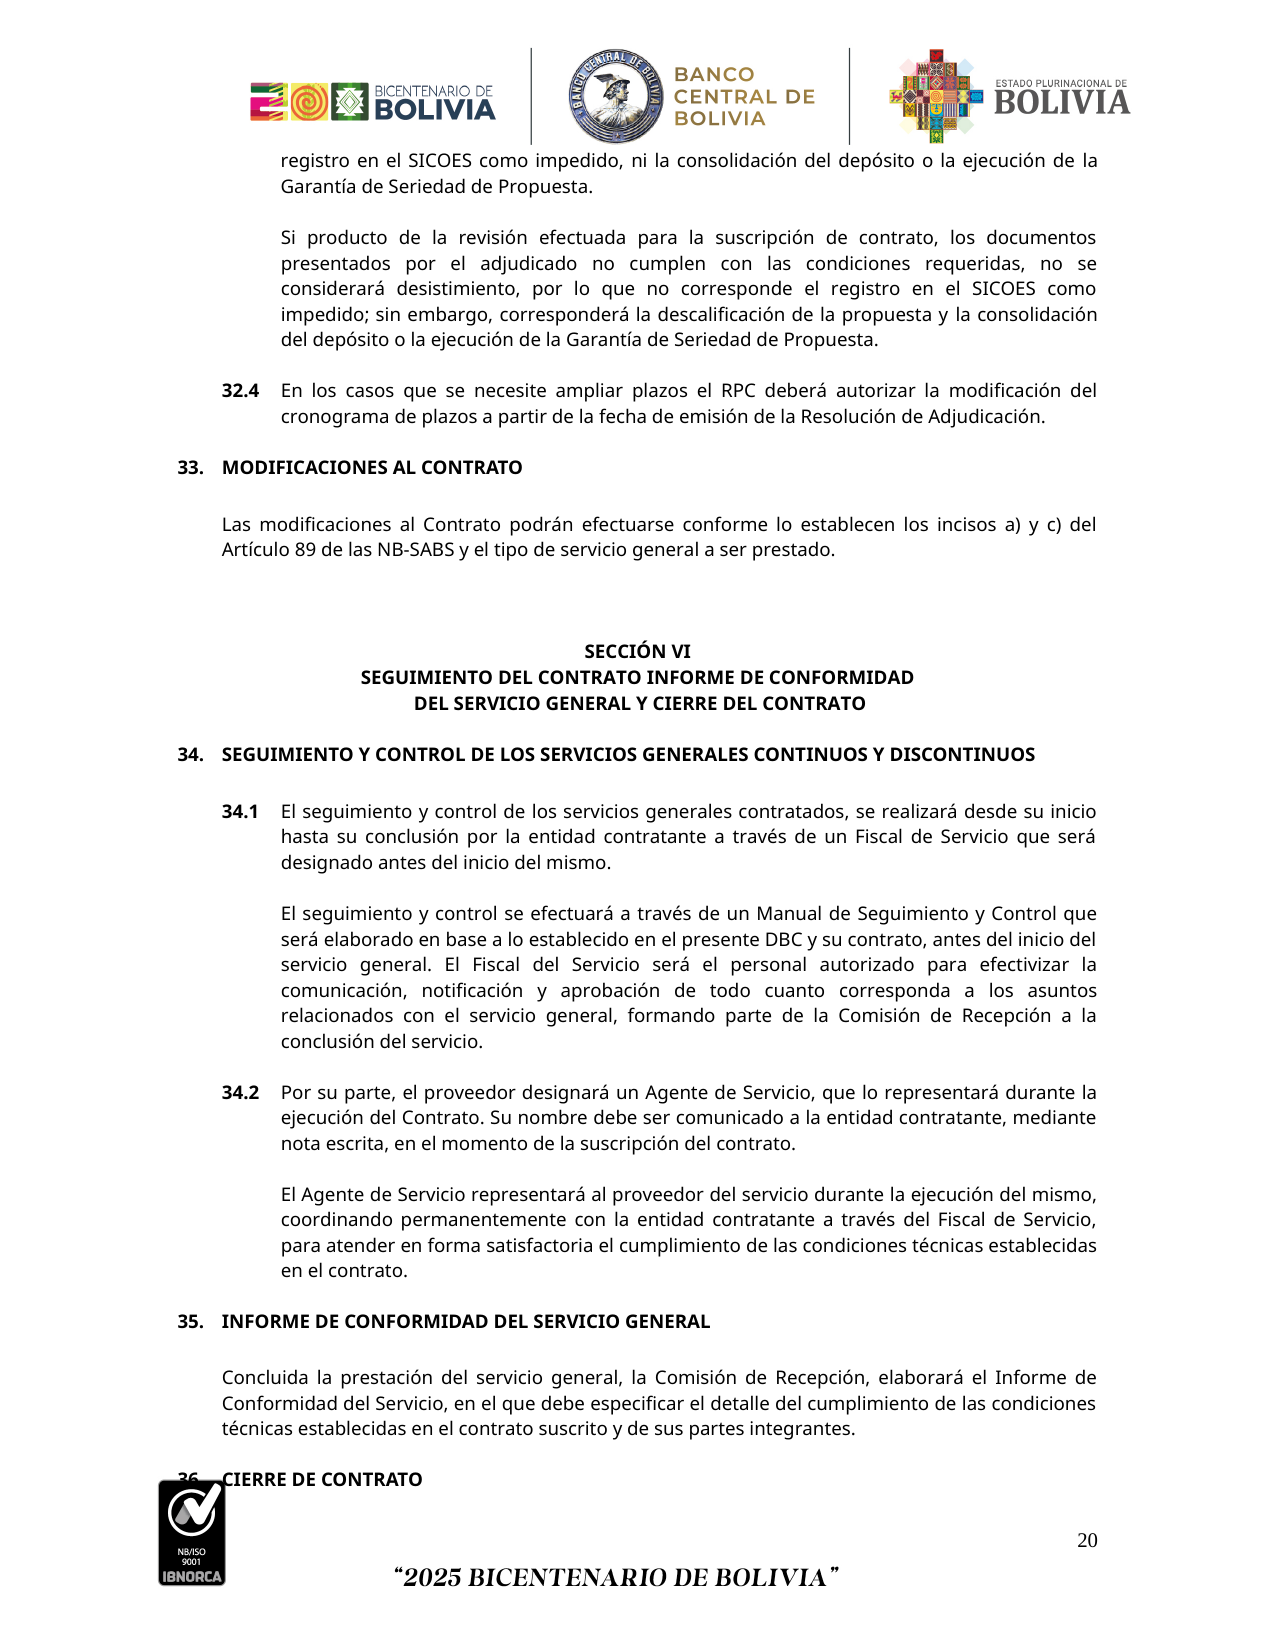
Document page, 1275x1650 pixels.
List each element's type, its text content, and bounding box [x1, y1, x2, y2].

text Las modificaciones al Contrato podrán efectuarse conforme lo establecen los incisos a) y c) del Artículo 89 de las NB-SABS y el tipo de servicio general a ser prestado. [222, 511, 1098, 562]
title INFORME DE CONFORMIDAD DEL SERVICIO GENERAL [177, 1309, 1098, 1334]
picture [53, 19, 1275, 148]
picture [0, 1476, 1253, 1650]
list El Agente de Servicio representará al proveedor del servicio durante la ejecución del mismo, coordinando permanentemente con la entidad contratante a través del Fiscal de Servicio, para atender en forma satisfactoria el cumplimiento de las condiciones técnicas establecidas en el contrato. [281, 1181, 1098, 1283]
list El seguimiento y control se efectuará a través de un Manual de Seguimiento y Control que será elaborado en base a lo establecido en el presente DBC y su contrato, antes del inicio del servicio general. El Fiscal del Servicio será el personal autorizado para efectivizar la comunicación, notificación y aprobación de todo cuanto corresponda a los asuntos relacionados con el servicio general, formando parte de la Comisión de Recepción a la conclusión del servicio. [281, 900, 1098, 1053]
list Si producto de la revisión efectuada para la suscripción de contrato, los documentos presentados por el adjudicado no cumplen con las condiciones requeridas, no se considerará desistimiento, por lo que no corresponde el registro en el SICOES como impedido; sin embargo, corresponderá la descalificación de la propuesta y la consolidación del depósito o la ejecución de la Garantía de Seriedad de Propuesta. [281, 224, 1098, 352]
list En los casos que se necesite ampliar plazos el RPC deberá autorizar la modificación del cronograma de plazos a partir de la fecha de emisión de la Resolución de Adjudicación. [222, 377, 1098, 428]
list El seguimiento y control de los servicios generales contratados, se realizará desde su inicio hasta su conclusión por la entidad contratante a través de un Fiscal de Servicio que será designado antes del inicio del mismo. [222, 798, 1098, 875]
title MODIFICACIONES AL CONTRATO [177, 454, 1098, 479]
title CIERRE DE CONTRATO [177, 1467, 1098, 1492]
title SEGUIMIENTO Y CONTROL DE LOS SERVICIOS GENERALES CONTINUOS Y DISCONTINUOS [177, 741, 1098, 766]
text Concluida la prestación del servicio general, la Comisión de Recepción, elaborará el Informe de Conformidad del Servicio, en el que debe especificar el detalle del cumplimiento de las condiciones técnicas establecidas en el contrato suscrito y de sus partes integrantes. [222, 1364, 1098, 1441]
list Por su parte, el proveedor designará un Agente de Servicio, que lo representará durante la ejecución del Contrato. Su nombre debe ser comunicado a la entidad contratante, mediante nota escrita, en el momento de la suscripción del contrato. [222, 1079, 1098, 1156]
text SECCIÓN VI [177, 639, 1098, 664]
text DEL SERVICIO GENERAL Y CIERRE DEL CONTRATO [177, 690, 1098, 715]
text SEGUIMIENTO DEL CONTRATO INFORME DE CONFORMIDAD [177, 664, 1098, 690]
